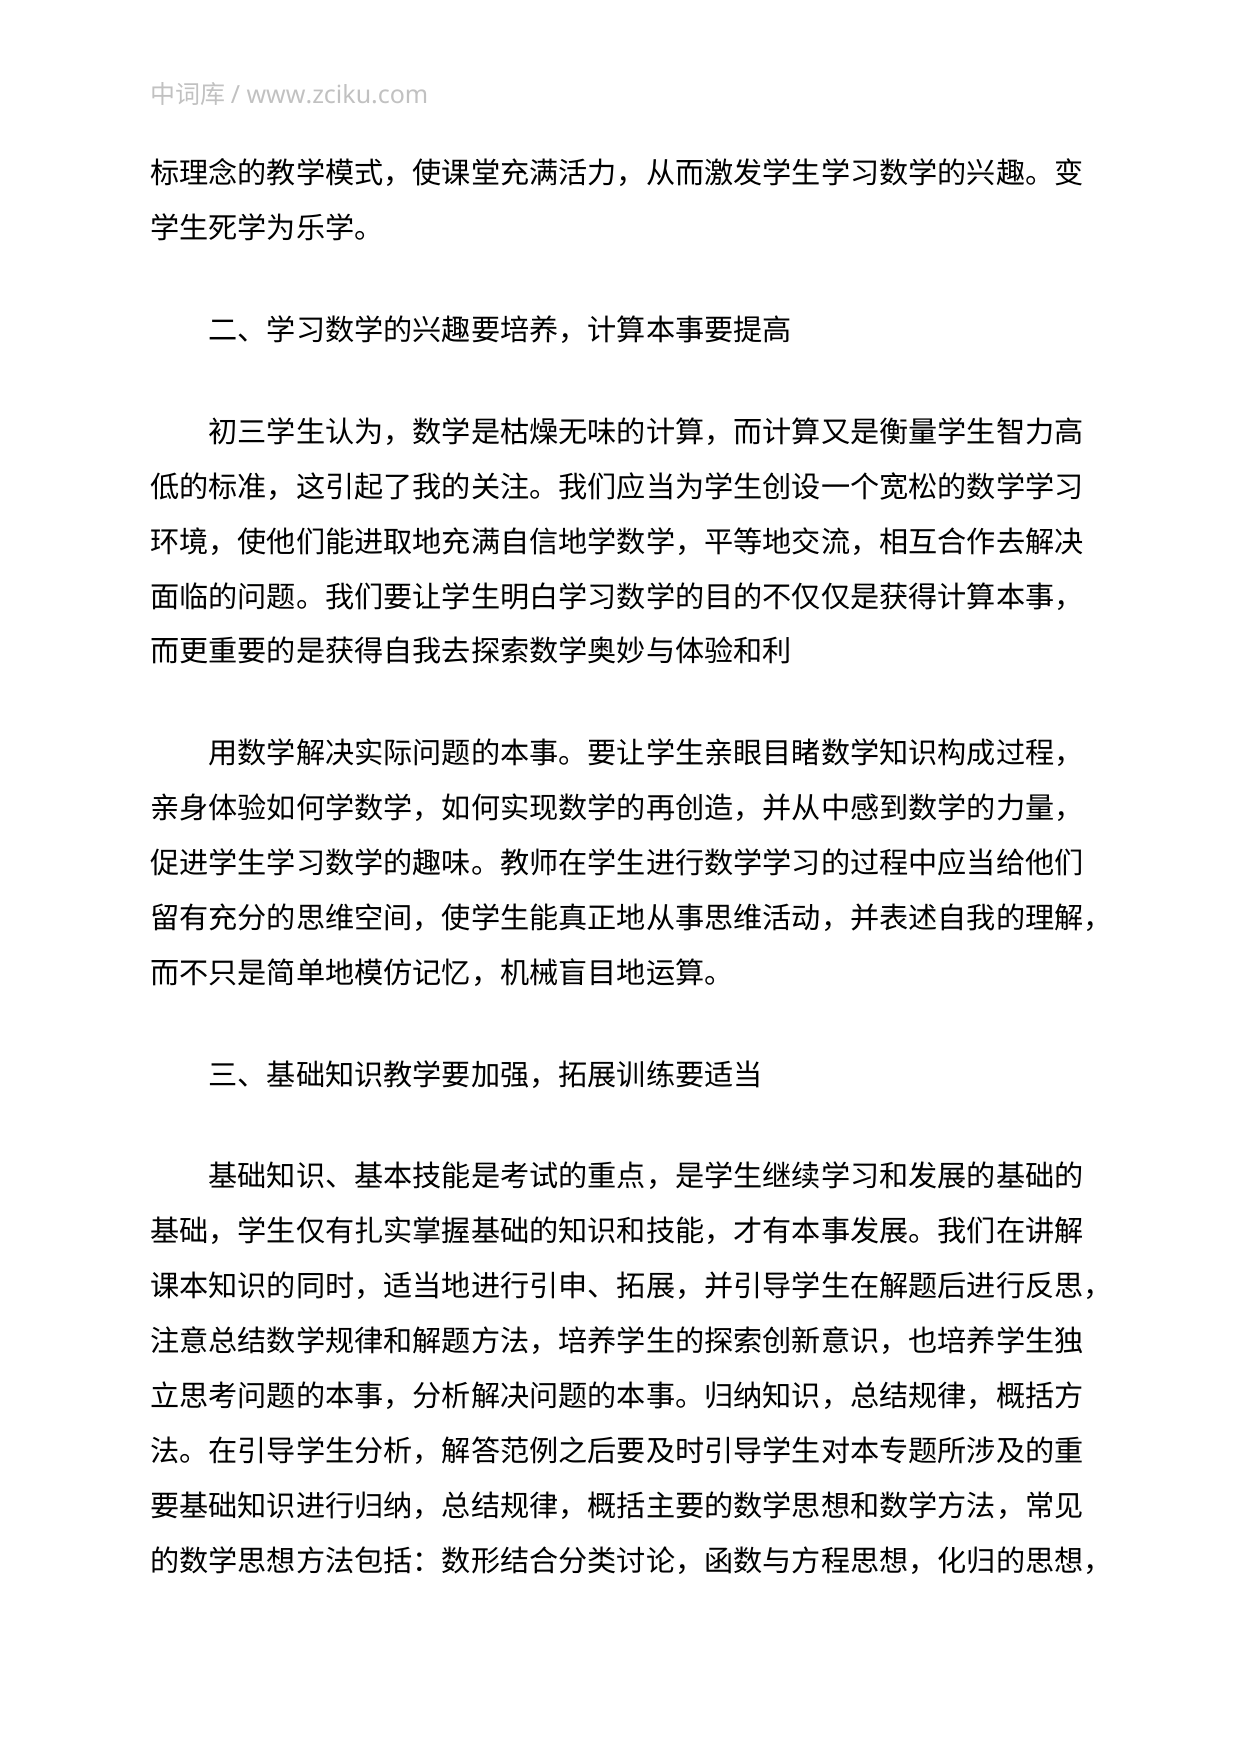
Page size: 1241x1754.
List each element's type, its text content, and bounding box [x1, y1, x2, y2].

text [150, 1153, 1090, 1579]
text 二、学习数学的兴趣要培养，计算本事要提高 [150, 307, 1090, 349]
text 三、基础知识教学要加强，拓展训练要适当 [150, 1051, 1090, 1093]
text 用数学解决实际问题的本事。要让学生亲眼目睹数学知识构成过程，亲身体验如何学数学，如何实现数学的再创造，并从中感到数学的力量，促进学生学习数学的趣味。教师在学生进行数学学习的过程中应当给他们留有充分的思维空间，使学生能真正地从事思维活动，并表述自我的理解，而不只是简单地模仿记忆，机械盲目地运算。 [150, 730, 1090, 992]
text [150, 150, 1090, 247]
text 初三学生认为，数学是枯燥无味的计算，而计算又是衡量学生智力高低的标准，这引起了我的关注。我们应当为学生创设一个宽松的数学学习环境，使他们能进取地充满自信地学数学，平等地交流，相互合作去解决面临的问题。我们要让学生明白学习数学的目的不仅仅是获得计算本事，而更重要的是获得自我去探索数学奥妙与体验和利 [150, 408, 1090, 670]
